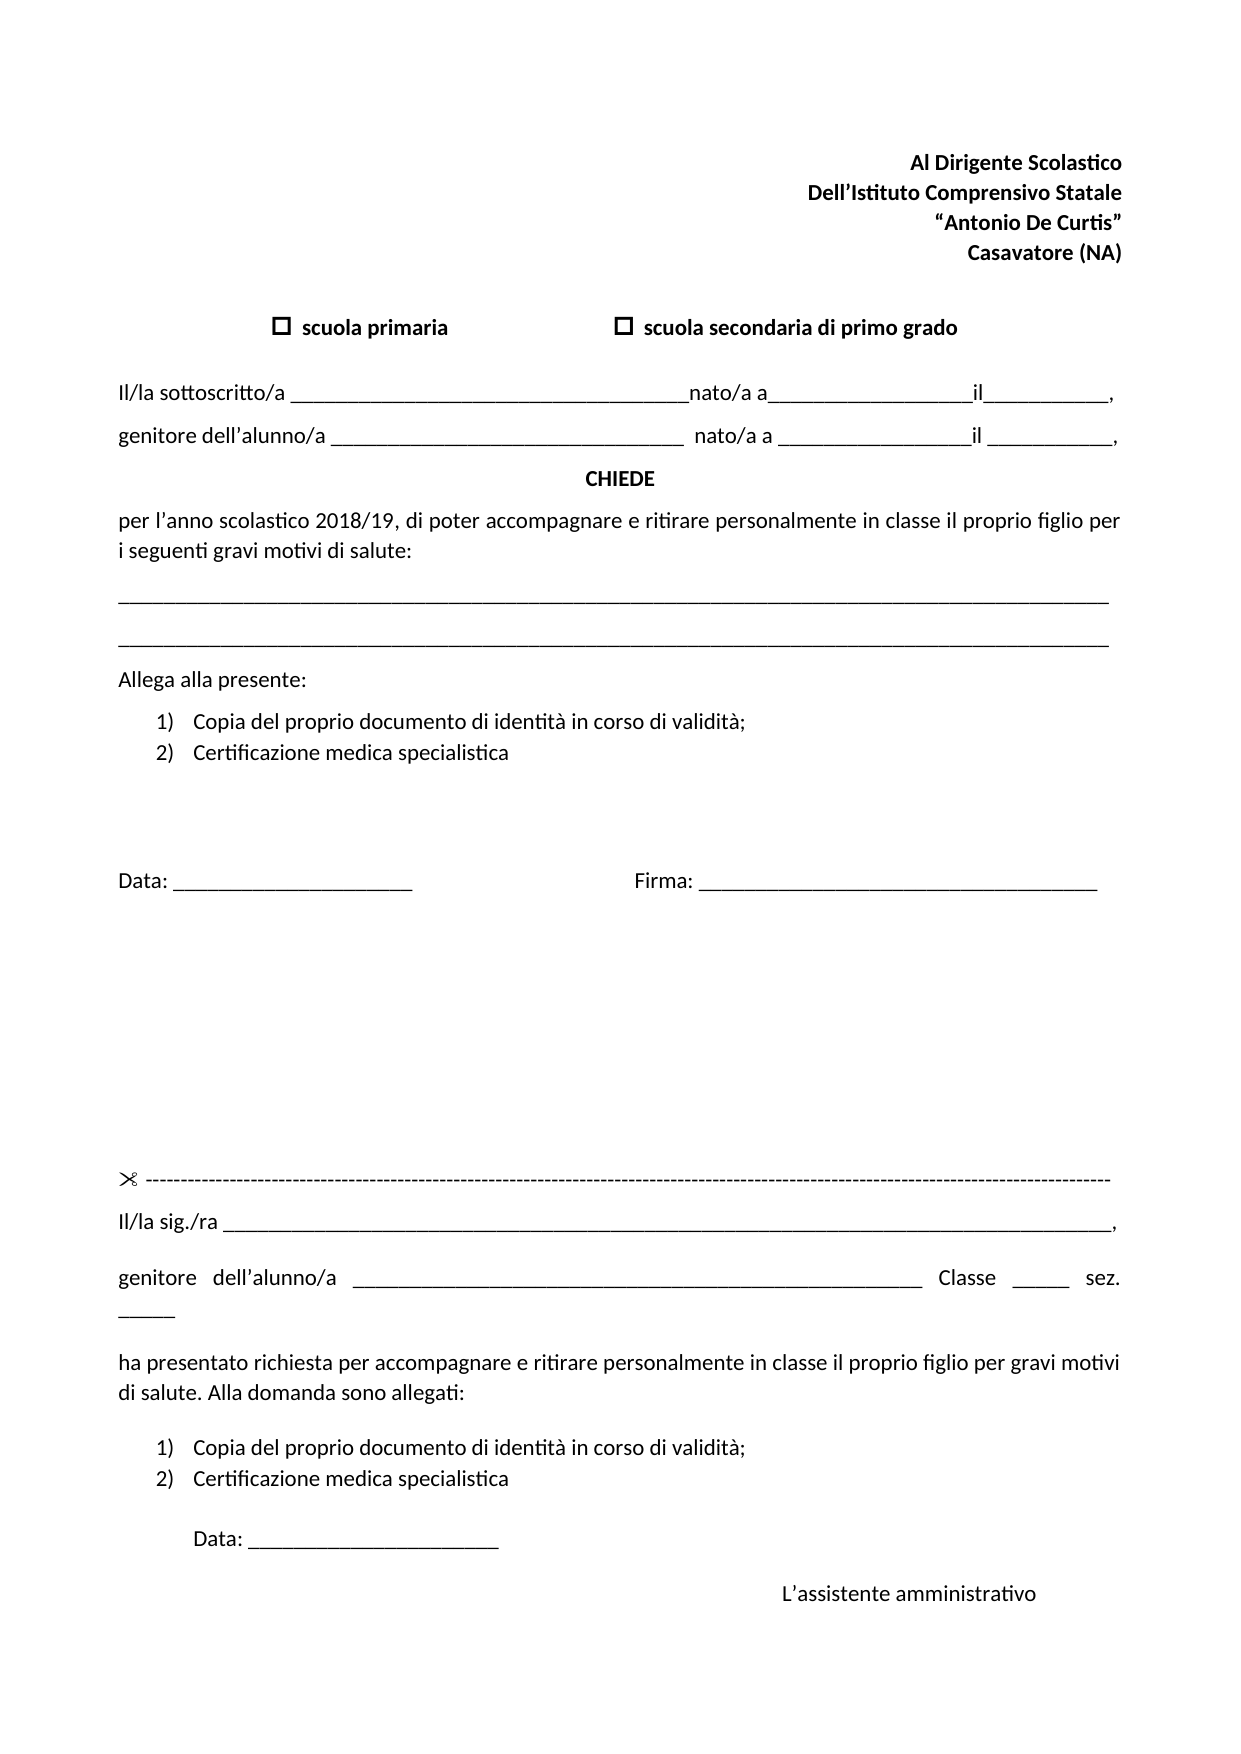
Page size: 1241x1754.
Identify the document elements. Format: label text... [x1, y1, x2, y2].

text Data: _____________________ Firma: ___________________________________ [118, 866, 1122, 894]
text Il/la sig./ra ______________________________________________________________________________, [118, 1207, 1122, 1236]
text L’assistente amministrativo [708, 1579, 1122, 1607]
text Al Dirigente Scolastico [118, 148, 1122, 176]
text Casavatore (NA) [118, 238, 1122, 266]
text □ scuola primaria □ scuola secondaria di primo grado [118, 299, 1122, 344]
text ------------------------------------------------------------------------------------------------------------------------------------------ [118, 1165, 1122, 1193]
text genitore dell’alunno/a _______________________________ nato/a a _________________il ___________, [118, 421, 1122, 449]
text ha presentato richiesta per accompagnare e ritirare personalmente in classe il proprio figlio per gravi motivi di salute. Alla domanda sono allegati: [118, 1348, 1122, 1406]
text _______________________________________________________________________________________ [118, 622, 1122, 650]
list Copia del proprio documento di identità in corso di validità; [156, 1433, 1122, 1462]
text genitore dell’alunno/a __________________________________________________ Classe _____ sez. _____ [118, 1263, 1122, 1321]
list Certificazione medica specialistica [156, 1464, 1122, 1492]
text “Antonio De Curtis” [118, 208, 1122, 236]
text per l’anno scolastico 2018/19, di poter accompagnare e ritirare personalmente in classe il proprio figlio per i seguenti gravi motivi di salute: [118, 506, 1122, 565]
text _______________________________________________________________________________________ [118, 579, 1122, 607]
text Allega alla presente: [118, 665, 1122, 693]
text Il/la sottoscritto/a ___________________________________nato/a a__________________il___________, [118, 378, 1122, 406]
list Certificazione medica specialistica [156, 738, 1122, 766]
list Data: ______________________ [193, 1524, 1122, 1552]
text CHIEDE [118, 464, 1122, 492]
text Dell’Istituto Comprensivo Statale [118, 178, 1122, 206]
list Copia del proprio documento di identità in corso di validità; [156, 707, 1122, 736]
